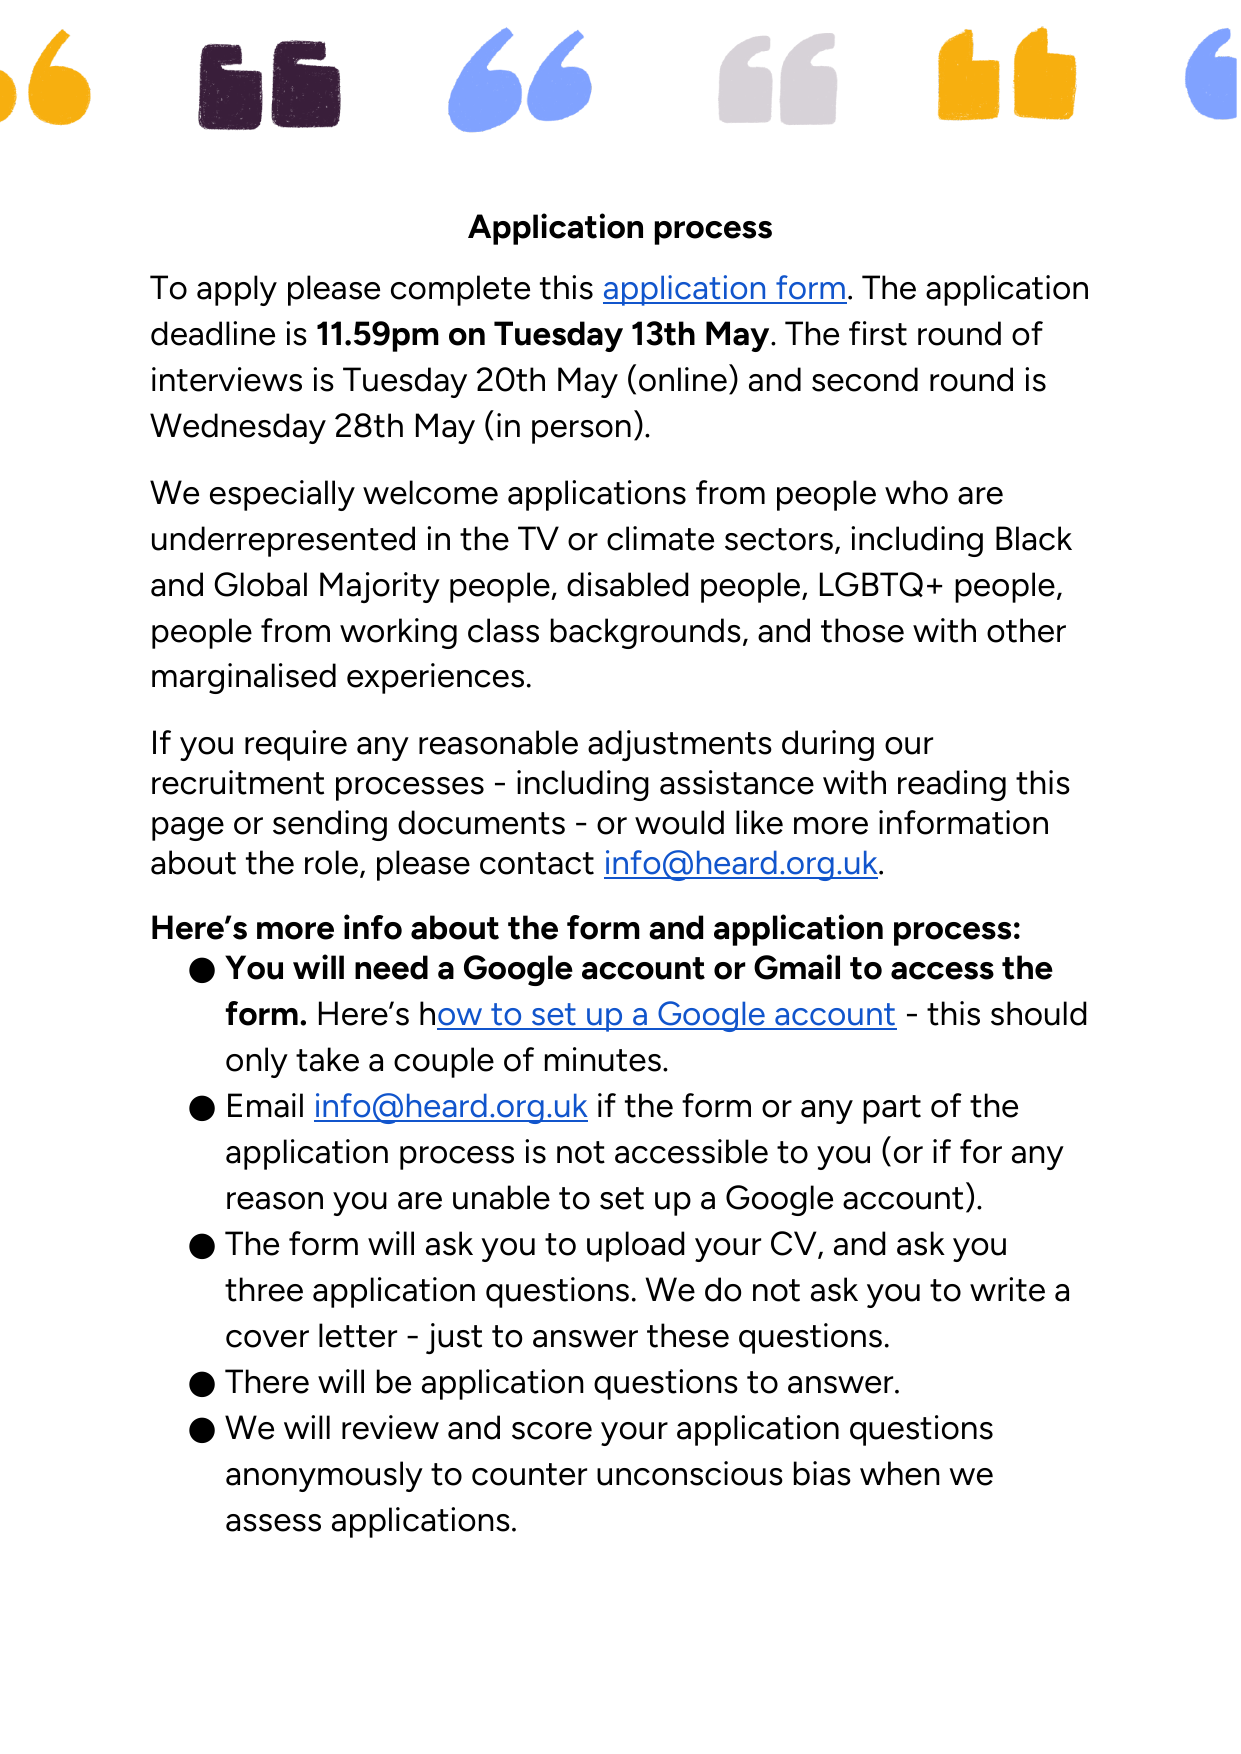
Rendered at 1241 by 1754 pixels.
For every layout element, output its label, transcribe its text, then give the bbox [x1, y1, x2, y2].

list There will be application questions to answer. [187, 1361, 1090, 1401]
list You will need a Google account or Gmail to access the form. Here’s how to set up a Google account - this should only take a couple of minutes. [187, 948, 1090, 1080]
text If you require any reasonable adjustments during our recruitment processes - including assistance with reading this page or sending documents - or would like more information about the role, please contact info@heard.org.uk. [150, 723, 1090, 883]
list We will review and score your application questions anonymously to counter unconscious bias when we assess applications. [187, 1407, 1090, 1539]
picture [0, 18, 1237, 185]
subtitle Here’s more info about the form and application process: [150, 908, 1090, 948]
text We especially welcome applications from people who are underrepresented in the TV or climate sectors, including Black and Global Majority people, disabled people, LGBTQ+ people, people from working class backgrounds, and those with other marginalised experiences. [150, 472, 1090, 696]
text To apply please complete this application form. The application deadline is 11.59pm on Tuesday 13th May. The first round of interviews is Tuesday 20th May (online) and second round is Wednesday 28th May (in person). [150, 268, 1090, 446]
list The form will ask you to upload your CV, and ask you three application questions. We do not ask you to write a cover letter - just to answer these questions. [187, 1224, 1090, 1356]
list Email info@heard.org.uk if the form or any part of the application process is not accessible to you (or if for any reason you are unable to set up a Google account). [187, 1086, 1090, 1218]
subtitle Application process [150, 207, 1090, 247]
